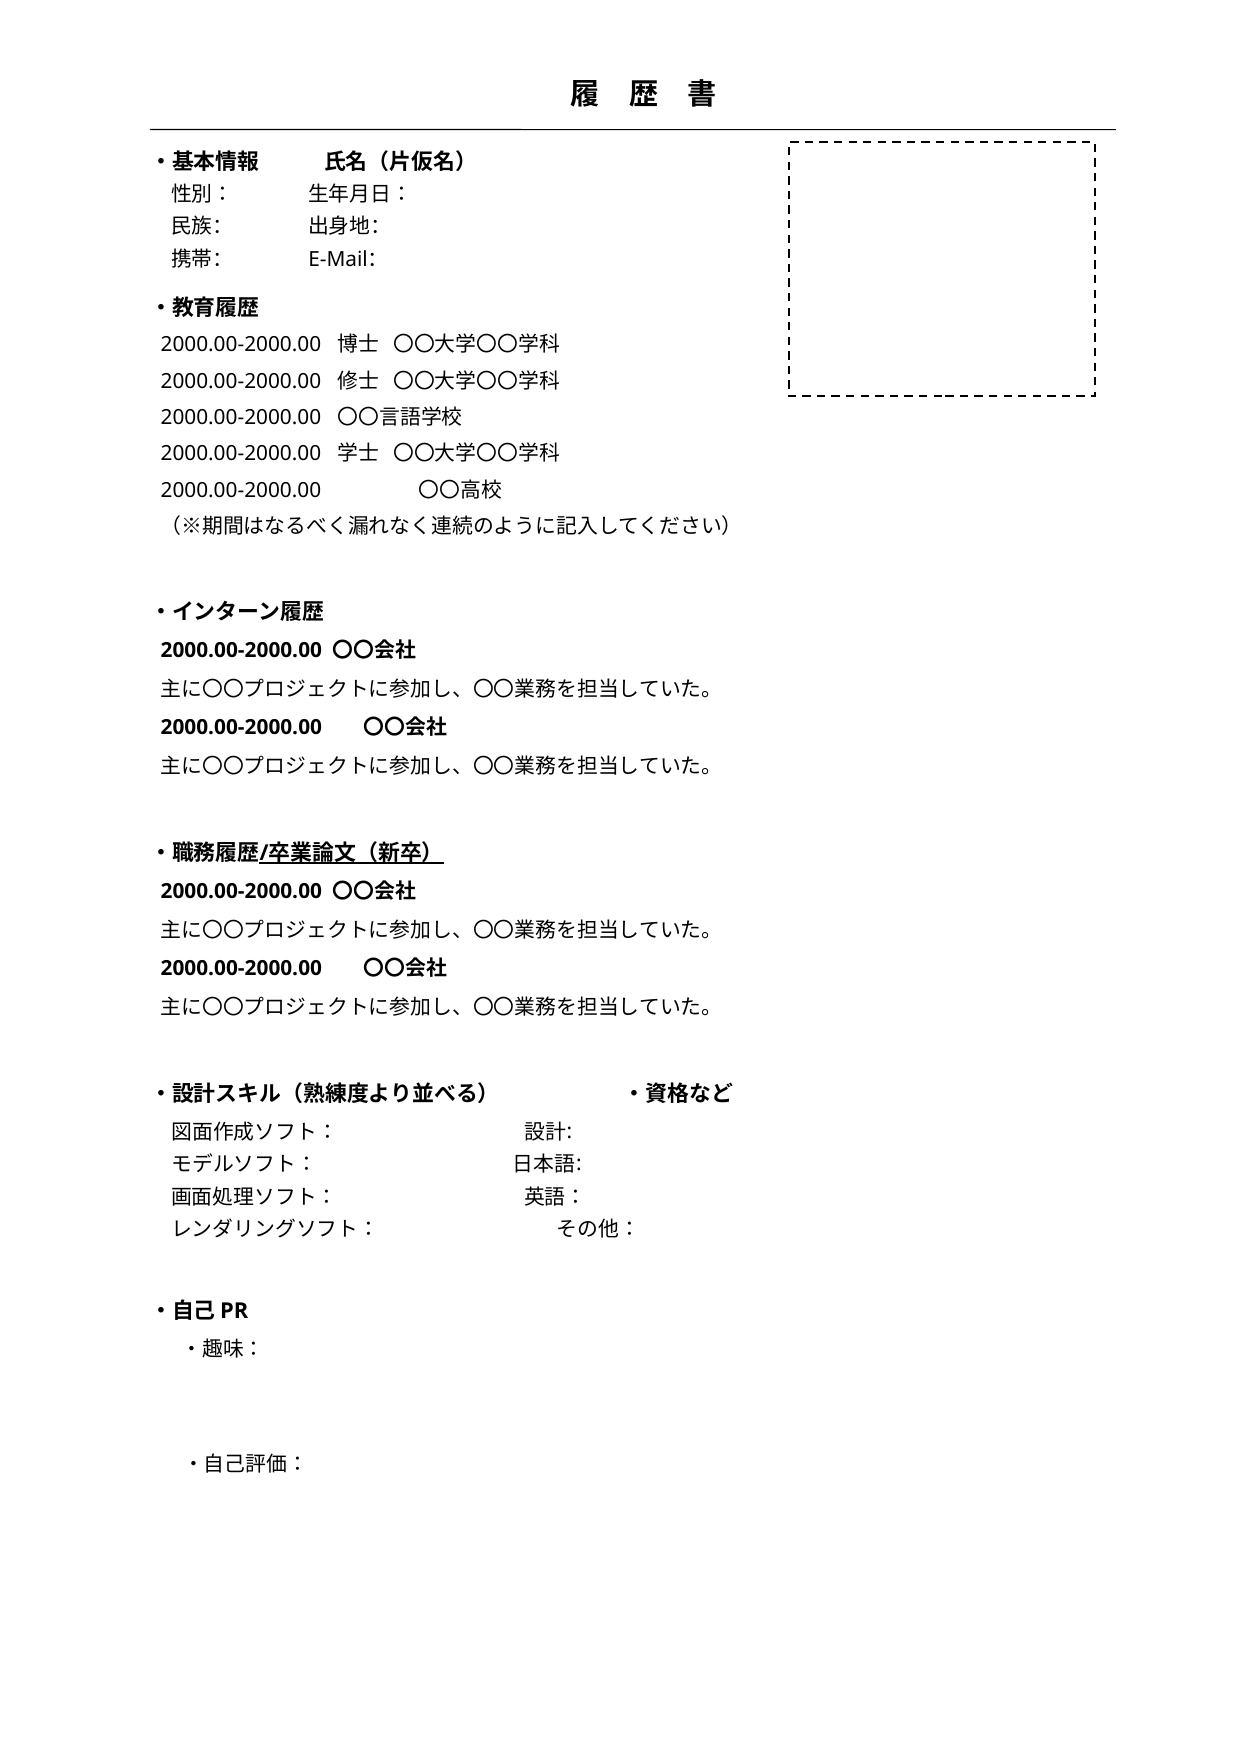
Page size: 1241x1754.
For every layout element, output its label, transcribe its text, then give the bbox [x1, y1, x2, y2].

text ・自己PR [150, 1293, 1122, 1324]
text 2000.00-2000.00 修士 〇〇大学〇〇学科 [150, 364, 1122, 394]
text 2000.00-2000.00 〇〇言語学校 [150, 400, 1122, 431]
text ・設計スキル（熟練度より並べる） ・資格など [150, 1076, 1122, 1108]
text 主に〇〇プロジェクトに参加し、〇〇業務を担当していた。 [150, 748, 1122, 780]
text 主に〇〇プロジェクトに参加し、〇〇業務を担当していた。 [150, 989, 1122, 1021]
text 2000.00-2000.00 学士 〇〇大学〇〇学科 [150, 437, 1122, 467]
text ・基本情報 氏名（片仮名） [150, 144, 1122, 176]
text レンダリングソフト： その他： [150, 1212, 1122, 1244]
text 民族： 出身地： [150, 208, 1122, 241]
text モデルソフト： 日本語: [150, 1147, 1122, 1179]
text 主に〇〇プロジェクトに参加し、〇〇業務を担当していた。 [150, 671, 1122, 703]
text （※期間はなるべく漏れなく連続のように記入してください） [150, 509, 1122, 539]
text 2000.00-2000.00 〇〇会社 [150, 950, 1122, 983]
text 2000.00-2000.00 博士 〇〇大学〇〇学科 [150, 327, 1122, 358]
text 携帯： E-Mail： [150, 241, 1122, 273]
text ・職務履歴/卒業論文（新卒） [150, 835, 1122, 867]
text 2000.00-2000.00 〇〇会社 [150, 709, 1122, 742]
text ・趣味： [150, 1331, 1122, 1363]
text 性別： 生年月日： [150, 176, 1122, 208]
text 画面処理ソフト： 英語： [150, 1179, 1122, 1212]
text ・教育履歴 [150, 289, 1122, 321]
text 図面作成ソフト： 設計: [150, 1114, 1122, 1147]
text 2000.00-2000.00 〇〇会社 [150, 873, 1122, 906]
text 主に〇〇プロジェクトに参加し、〇〇業務を担当していた。 [150, 912, 1122, 944]
text ・インターン履歴 [150, 594, 1122, 626]
text 2000.00-2000.00 〇〇高校 [150, 473, 1122, 503]
text ・自己評価： [183, 1446, 1122, 1478]
text 2000.00-2000.00 〇〇会社 [150, 632, 1122, 665]
